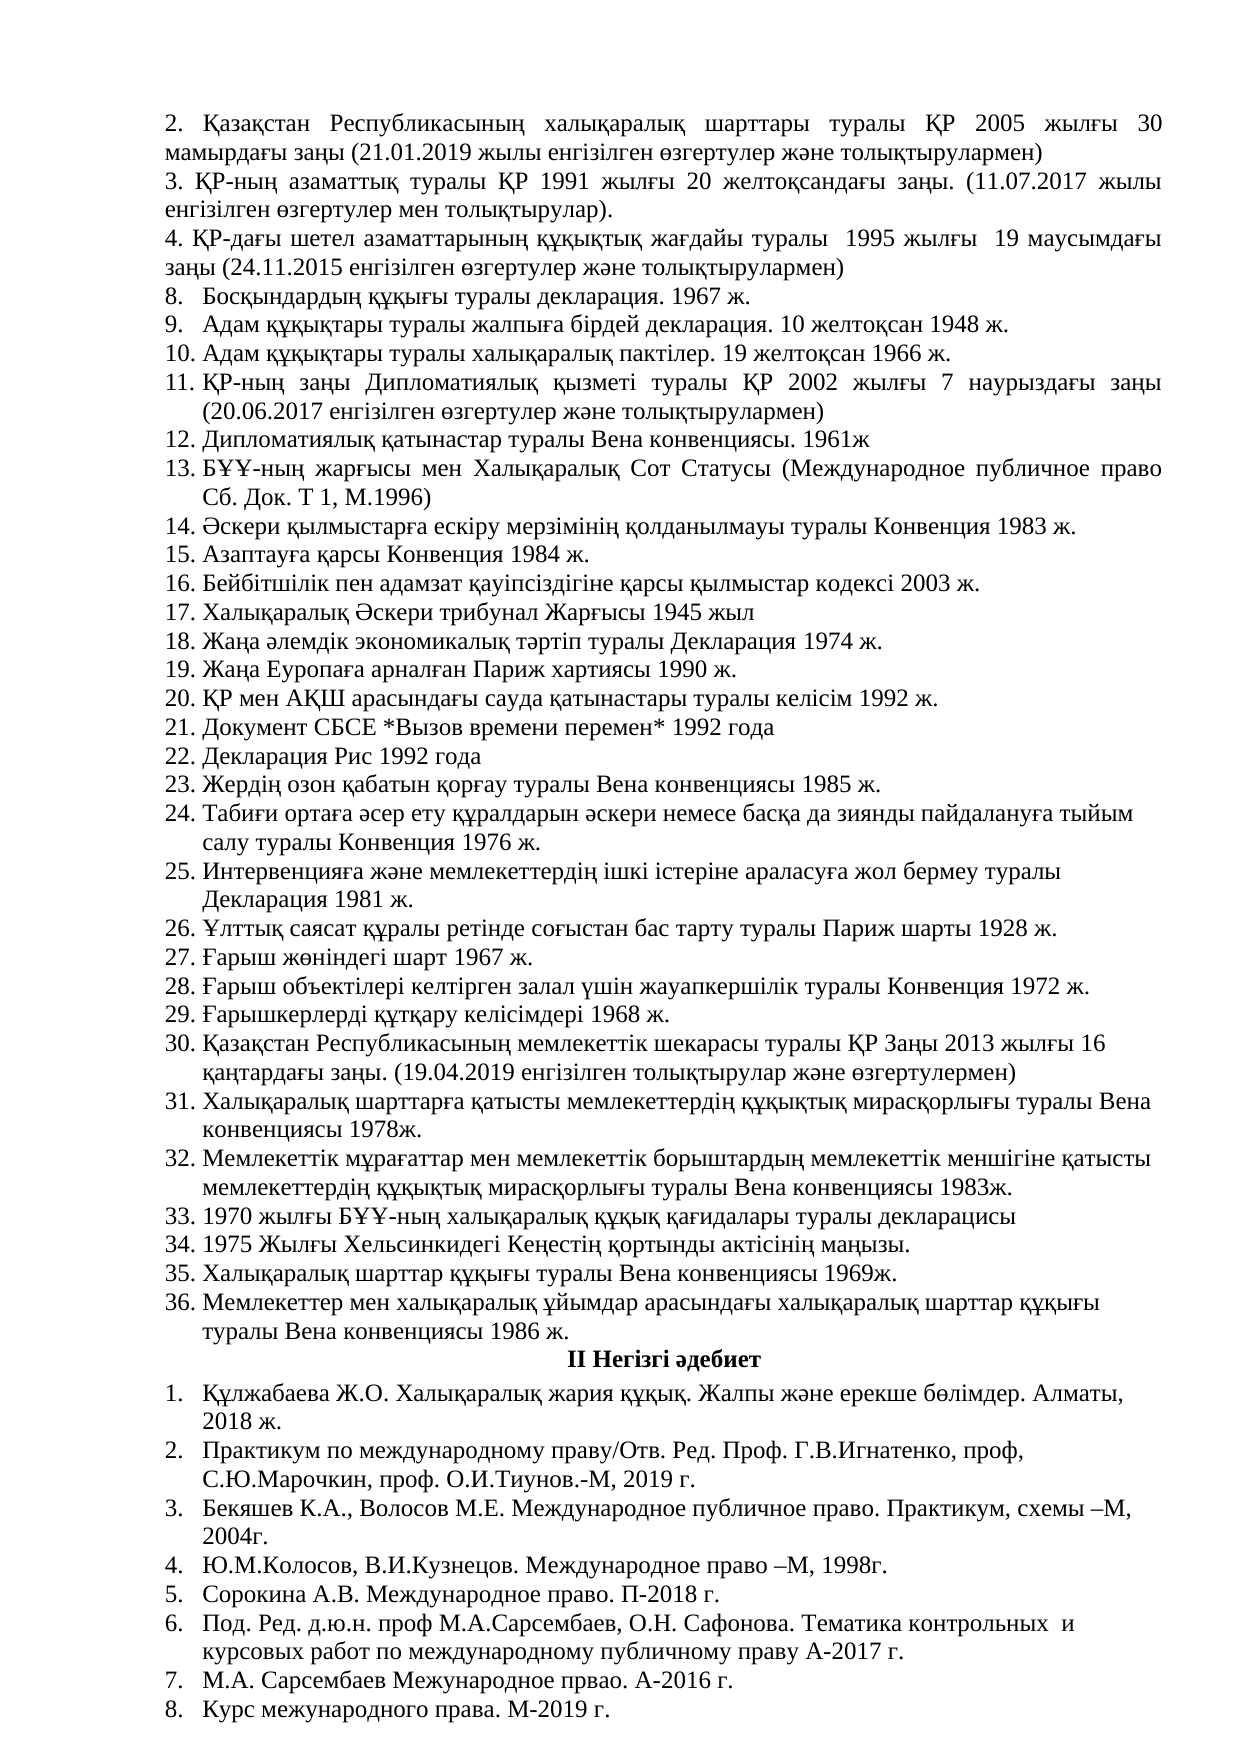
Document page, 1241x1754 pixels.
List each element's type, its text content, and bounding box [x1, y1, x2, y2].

list Халықаралық шарттарға қатысты мемлекеттердің құқықтық мирасқорлығы туралы Вена конвенциясы 1978ж. [164, 1086, 1163, 1143]
list Интервенцияға және мемлекеттердің ішкі істеріне араласуға жол бермеу туралы Декларация 1981 ж. [164, 856, 1163, 913]
list Адам құқықтары туралы жалпыға бiрдей декларация. 10 желтоқсан 1948 ж. [164, 309, 1163, 338]
text 2. Қазақстан Республикасының халықаралық шарттары туралы ҚР 2005 жылғы 30 мамырдағы заңы (21.01.2019 жылы енгізілген өзгертулер және толықтырулармен) [164, 108, 1163, 166]
list Босқындардың құқығы туралы декларация. 1967 ж. [164, 281, 1163, 309]
text 4. ҚР-дағы шетел азаматтарының құқықтық жағдайы туралы 1995 жылғы 19 маусымдағы заңы (24.11.2015 енгізілген өзгертулер және толықтырулармен) [164, 223, 1163, 281]
list Құлжабаева Ж.О. Халықаралық жария құқық. Жалпы және ерекше бөлiмдер. Алматы, 2018 ж. [164, 1378, 1163, 1435]
list БҰҰ-ның жарғысы мен Халықаралық Сот Статусы (Международное публичное право Сб. Док. Т 1, М.1996) [164, 453, 1163, 511]
list Бекяшев К.А., Волосов М.Е. Международное публичное право. Практикум, схемы –М, 2004г. [164, 1493, 1163, 1550]
list Жердің озон қабатын қорғау туралы Вена конвенциясы 1985 ж. [164, 769, 1163, 798]
list Жаңа Еуропаға арналған Париж хартиясы 1990 ж. [164, 654, 1163, 683]
list Қазақстан Республикасының мемлекеттік шекарасы туралы ҚР Заңы 2013 жылғы 16 қаңтардағы заңы. (19.04.2019 енгізілген толықтырулар және өзгертулермен) [164, 1028, 1163, 1086]
list Ю.М.Колосов, В.И.Кузнецов. Международное право –М, 1998г. [164, 1550, 1163, 1579]
list М.А. Сарсембаев Межународное првао. А-2016 г. [164, 1665, 1163, 1694]
list Жаңа әлемдік экономикалық тәртіп туралы Декларация 1974 ж. [164, 626, 1163, 654]
list Под. Ред. д.ю.н. проф М.А.Сарсембаев, О.Н. Сафонова. Тематика контрольных и курсовых работ по международному публичному праву А-2017 г. [164, 1608, 1163, 1665]
list Мемлекеттік мұрағаттар мен мемлекеттік борыштардың мемлекеттік меншігіне қатысты мемлекеттердің құқықтық мирасқорлығы туралы Вена конвенциясы 1983ж. [164, 1143, 1163, 1201]
list Ұлттық саясат құралы ретінде соғыстан бас тарту туралы Париж шарты 1928 ж. [164, 913, 1163, 942]
text II Негізгі әдебиет [164, 1344, 1163, 1373]
list Бейбітшілік пен адамзат қауіпсіздігіне қарсы қылмыстар кодексі 2003 ж. [164, 568, 1163, 597]
list Ғарышкерлерді құтқару келісімдері 1968 ж. [164, 999, 1163, 1028]
text 3. ҚР-ның азаматтық туралы ҚР 1991 жылғы 20 желтоқсандағы заңы. (11.07.2017 жылы енгізілген өзгертулер мен толықтырулар). [164, 166, 1163, 223]
list Халықаралық Әскери трибунал Жарғысы 1945 жыл [164, 597, 1163, 626]
list Документ СБСЕ *Вызов времени перемен* 1992 года [164, 712, 1163, 741]
list Әскери қылмыстарға ескіру мерзімінің қолданылмауы туралы Конвенция 1983 ж. [164, 511, 1163, 539]
list ҚР мен АҚШ арасындағы сауда қатынастары туралы келісім 1992 ж. [164, 683, 1163, 712]
list Курс межународного права. М-2019 г. [164, 1694, 1163, 1723]
list Мемлекеттер мен халықаралық ұйымдар арасындағы халықаралық шарттар құқығы туралы Вена конвенциясы 1986 ж. [164, 1287, 1163, 1344]
list Практикум по международному праву/Отв. Ред. Проф. Г.В.Игнатенко, проф, С.Ю.Марочкин, проф. О.И.Тиунов.-М, 2019 г. [164, 1435, 1163, 1493]
list Сорокина А.В. Международное право. П-2018 г. [164, 1579, 1163, 1608]
list Адам құқықтары туралы халықаралық пактiлер. 19 желтоқсан 1966 ж. [164, 338, 1163, 367]
list Ғарыш объектілері келтірген залал үшін жауапкершілік туралы Конвенция 1972 ж. [164, 971, 1163, 999]
list Табиғи ортаға әсер ету құралдарын әскери немесе басқа да зиянды пайдалануға тыйым салу туралы Конвенция 1976 ж. [164, 798, 1163, 856]
list Ғарыш жөніндегі шарт 1967 ж. [164, 942, 1163, 971]
list 1975 Жылғы Хельсинкидегi Кеңестiң қортынды актiсiнiң маңызы. [164, 1229, 1163, 1258]
list Дипломатиялық қатынастар туралы Вена конвенциясы. 1961ж [164, 424, 1163, 453]
list Халықаралық шарттар құқығы туралы Вена конвенциясы 1969ж. [164, 1258, 1163, 1287]
list Декларация Рис 1992 года [164, 741, 1163, 769]
list 1970 жылғы БҰҰ-ның халықаралық құқық қағидалары туралы декларацисы [164, 1201, 1163, 1229]
list Азаптауға қарсы Конвенция 1984 ж. [164, 539, 1163, 568]
list ҚР-ның заңы Дипломатиялық қызметі туралы ҚР 2002 жылғы 7 наурыздағы заңы (20.06.2017 енгізілген өзгертулер және толықтырулармен) [164, 367, 1163, 424]
